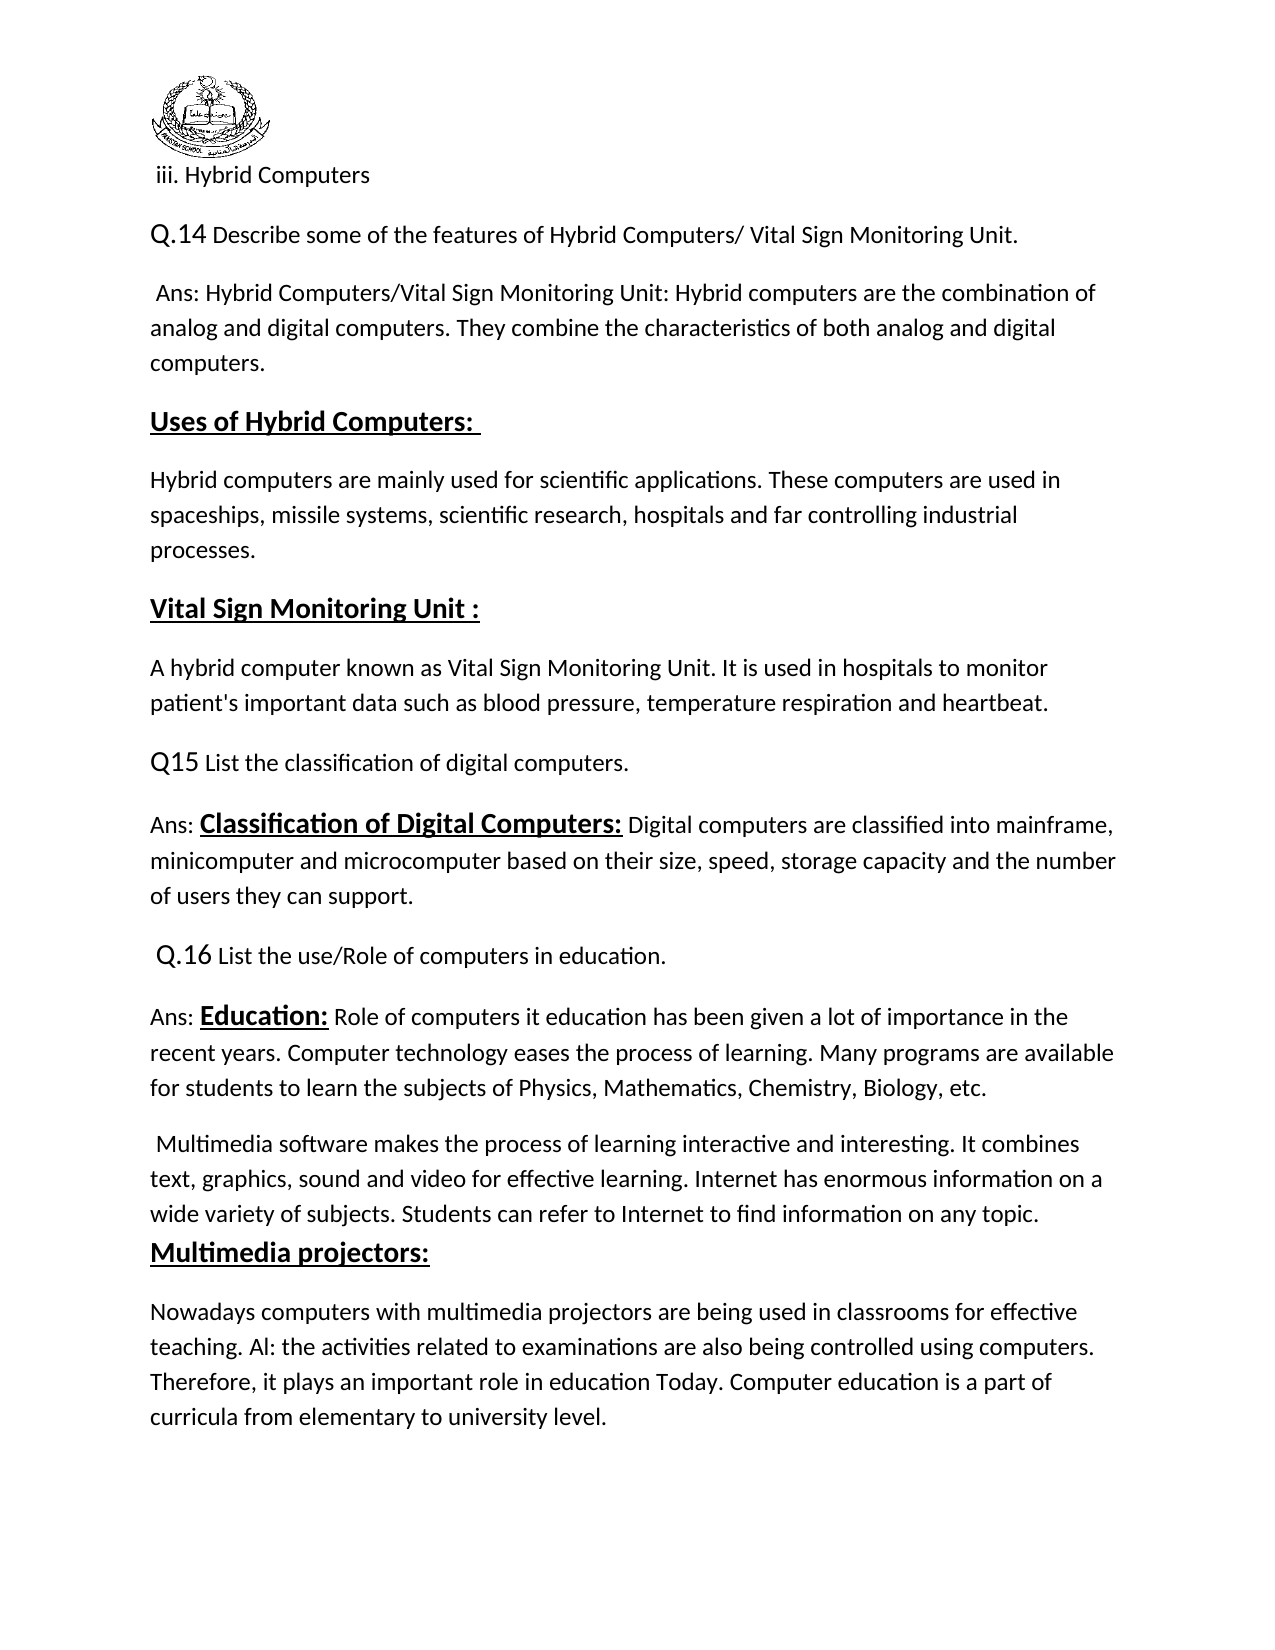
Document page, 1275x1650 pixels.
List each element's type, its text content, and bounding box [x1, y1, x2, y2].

text Multimedia software makes the process of learning interactive and interesting. It combines text, graphics, sound and video for effective learning. Internet has enormous information on a wide variety of subjects. Students can refer to Internet to find information on any topic. Multimedia projectors: [150, 1128, 1125, 1270]
text Ans: Hybrid Computers/Vital Sign Monitoring Unit: Hybrid computers are the combination of analog and digital computers. They combine the characteristics of both analog and digital computers. [150, 277, 1125, 377]
text Nowadays computers with multimedia projectors are being used in classrooms for effective teaching. Al: the activities related to examinations are also being controlled using computers. Therefore, it plays an important role in education Today. Computer education is a part of curricula from elementary to university level. [150, 1296, 1125, 1432]
picture [150, 75, 272, 160]
text A hybrid computer known as Vital Sign Monitoring Unit. It is used in hospitals to monitor patient's important data such as blood pressure, temperature respiration and heartbeat. [150, 652, 1125, 718]
text Q.14 Describe some of the features of Hybrid Computers/ Vital Sign Monitoring Unit. [150, 215, 1125, 251]
text Uses of Hybrid Computers: [150, 403, 1125, 438]
text Hybrid computers are mainly used for scientific applications. These computers are used in spaceships, missile systems, scientific research, hospitals and far controlling industrial processes. [150, 464, 1125, 565]
text Ans: Classification of Digital Computers: Digital computers are classified into mainframe, minicomputer and microcomputer based on their size, speed, storage capacity and the number of users they can support. [150, 805, 1125, 910]
text Vital Sign Monitoring Unit : [150, 590, 1125, 626]
text Ans: Education: Role of computers it education has been given a lot of importance in the recent years. Computer technology eases the process of learning. Many programs are available for students to learn the subjects of Physics, Mathematics, Chemistry, Biology, etc. [150, 997, 1125, 1103]
text Q15 List the classification of digital computers. [150, 743, 1125, 779]
text iii. Hybrid Computers [150, 159, 1125, 190]
text Q.16 List the use/Role of computers in education. [150, 936, 1125, 971]
